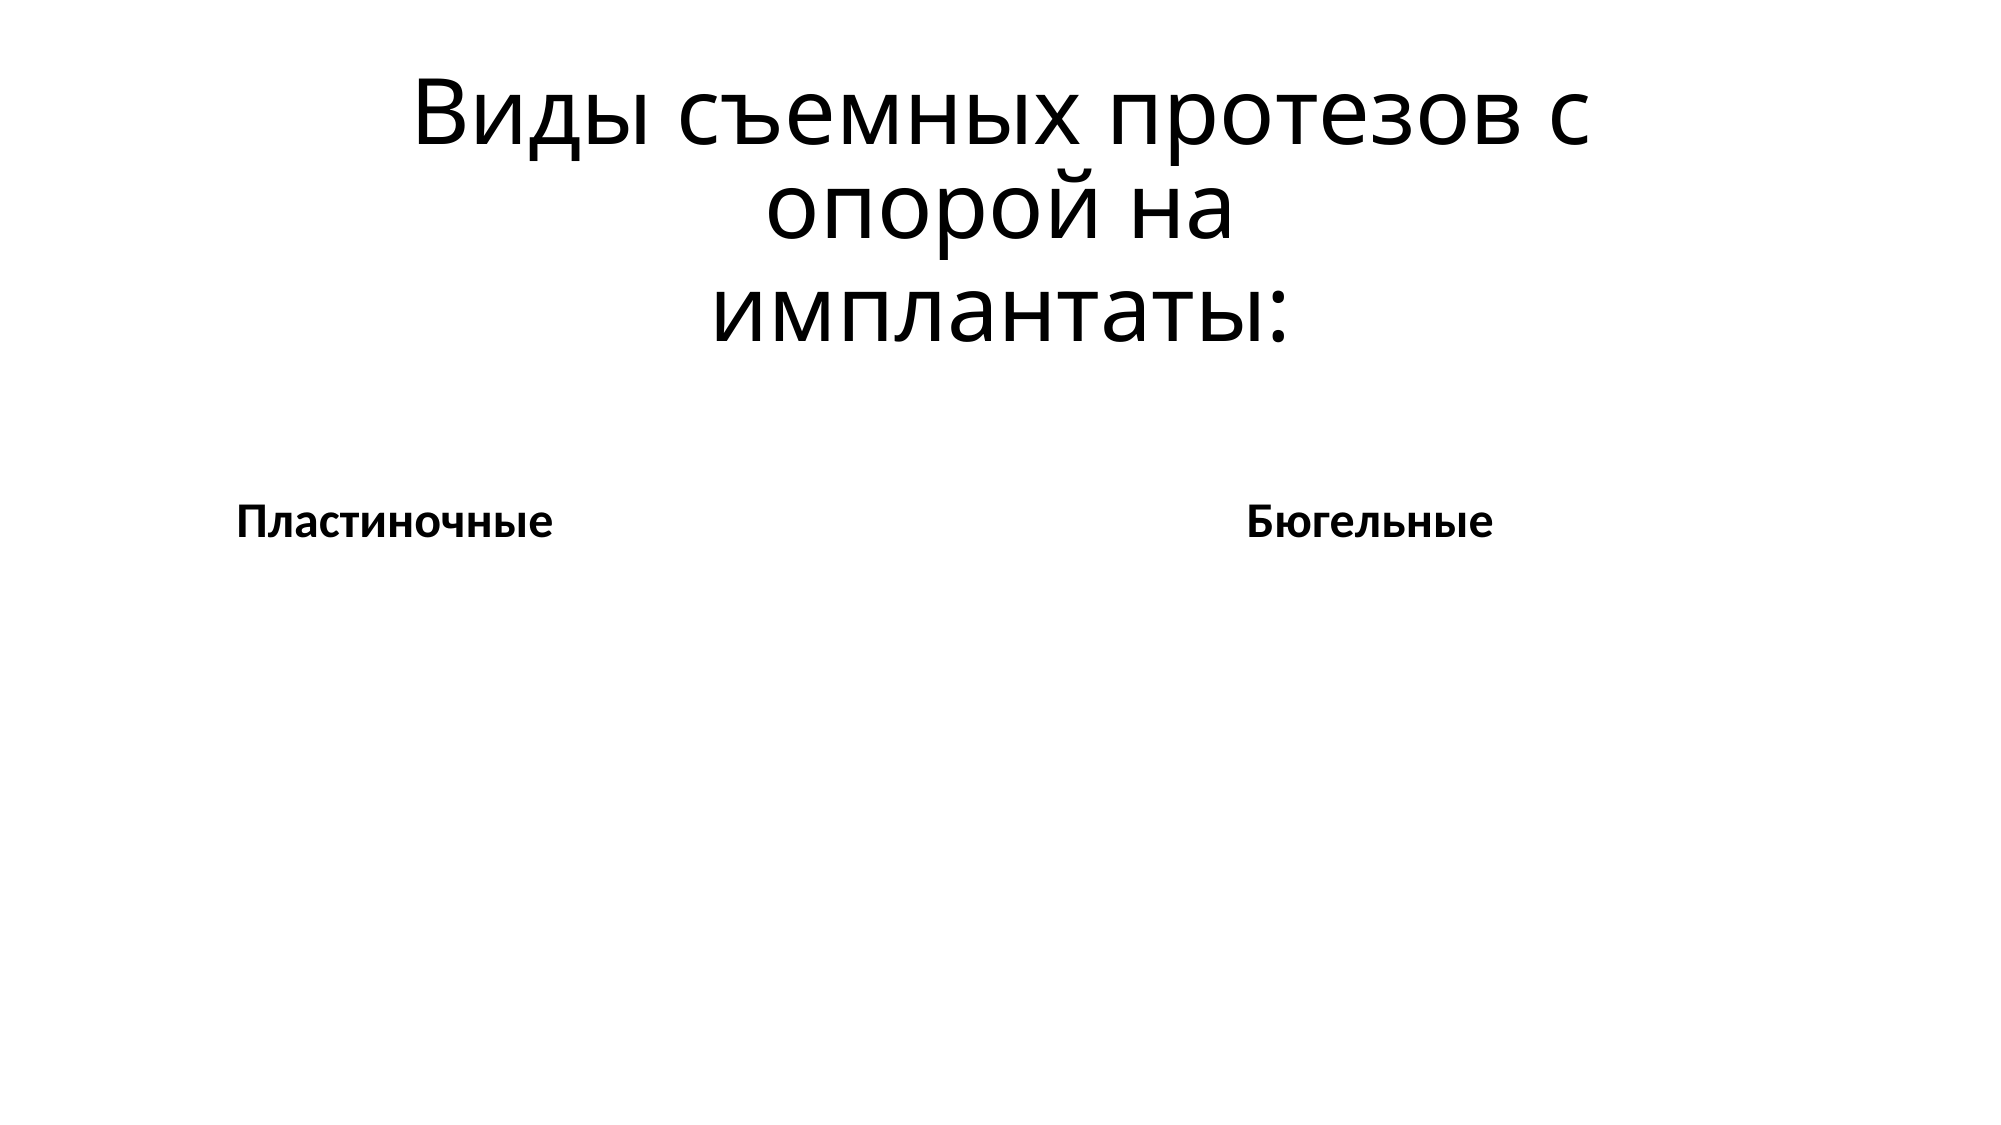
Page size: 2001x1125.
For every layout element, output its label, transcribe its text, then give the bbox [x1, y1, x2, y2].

text имплантаты: [234, 257, 1767, 362]
text Пластиночные Бюгельные [236, 488, 2000, 549]
subtitle Виды съемных протезов с опорой на [234, 69, 1767, 257]
